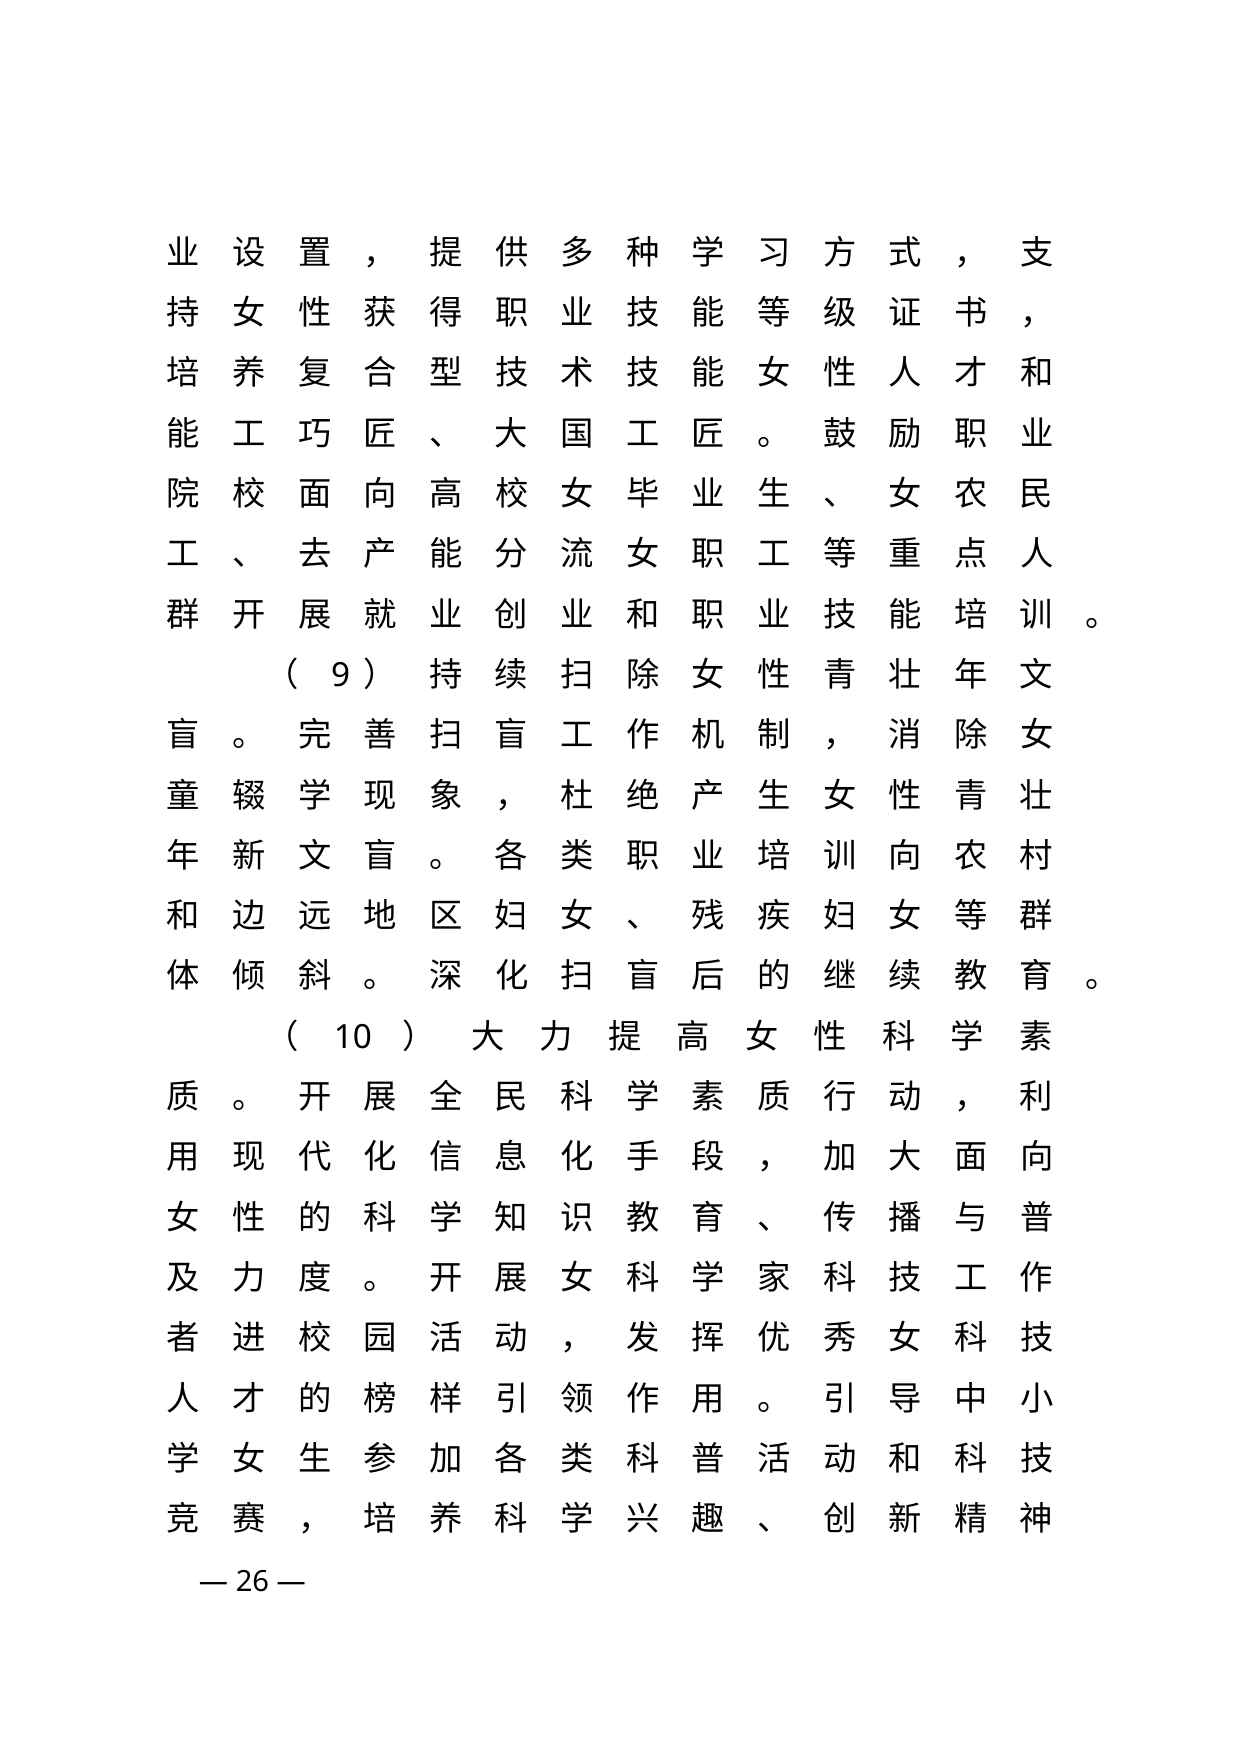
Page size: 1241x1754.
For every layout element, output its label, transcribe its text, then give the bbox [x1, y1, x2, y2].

text （9）持续扫除女性青壮年文盲。完善扫盲工作机制，消除女童辍学现象，杜绝产生女性青壮年新文盲。各类职业培训向农村和边远地区妇女、残疾妇女等群体倾斜。深化扫盲后的继续教育。 [167, 642, 1085, 1003]
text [167, 219, 1085, 642]
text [167, 1003, 1085, 1546]
